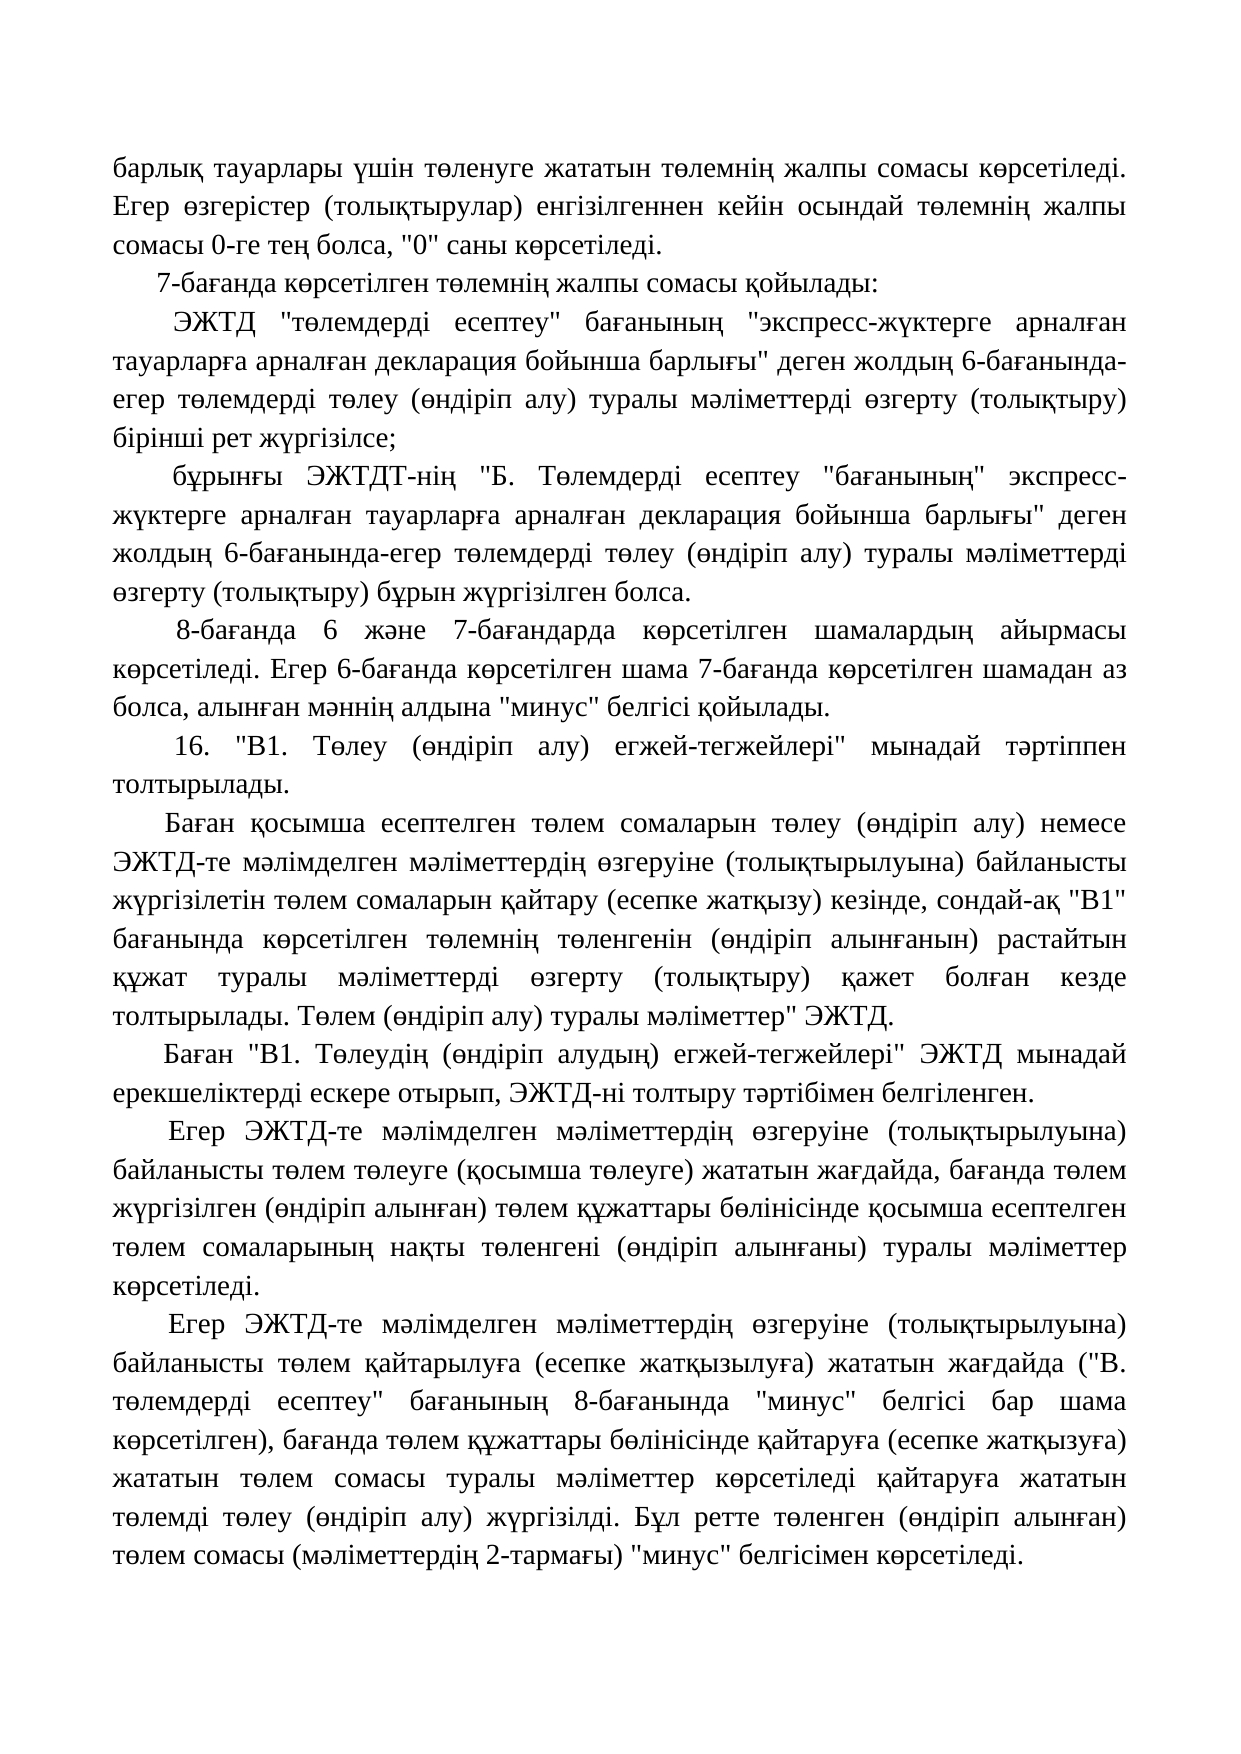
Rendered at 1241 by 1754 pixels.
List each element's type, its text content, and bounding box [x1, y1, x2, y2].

text 16. "B1. Төлеу (өндіріп алу) егжей-тегжейлері" мынадай тәртіппен толтырылады. [112, 728, 1128, 800]
text Баған "B1. Төлеудің (өндіріп алудың) егжей-тегжейлері" ЭЖТД мынадай ерекшеліктерді ескере отырып, ЭЖТД-ні толтыру тәртібімен белгіленген. [112, 1036, 1128, 1108]
text 7-бағанда көрсетілген төлемнің жалпы сомасы қойылады: [112, 266, 1128, 299]
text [112, 150, 1128, 261]
text Баған қосымша есептелген төлем сомаларын төлеу (өндіріп алу) немесе ЭЖТД-те мәлімделген мәліметтердің өзгеруіне (толықтырылуына) байланысты жүргізілетін төлем сомаларын қайтару (есепке жатқызу) кезінде, сондай-ақ "B1" бағанында көрсетілген төлемнің төленгенін (өндіріп алынғанын) растайтын құжат туралы мәліметтерді өзгерту (толықтыру) қажет болған кезде толтырылады. Төлем (өндіріп алу) туралы мәліметтер" ЭЖТД. [112, 805, 1128, 1031]
text бұрынғы ЭЖТДТ-нің "Б. Төлемдерді есептеу "бағанының" экспресс-жүктерге арналған тауарларға арналған декларация бойынша барлығы" деген жолдың 6-бағанында-егер төлемдерді төлеу (өндіріп алу) туралы мәліметтерді өзгерту (толықтыру) бұрын жүргізілген болса. [112, 458, 1128, 607]
text Егер ЭЖТД-те мәлімделген мәліметтердің өзгеруіне (толықтырылуына) байланысты төлем төлеуге (қосымша төлеуге) жататын жағдайда, бағанда төлем жүргізілген (өндіріп алынған) төлем құжаттары бөлінісінде қосымша есептелген төлем сомаларының нақты төленгені (өндіріп алынғаны) туралы мәліметтер көрсетіледі. [112, 1113, 1128, 1301]
text ЭЖТД "төлемдерді есептеу" бағанының "экспресс-жүктерге арналған тауарларға арналған декларация бойынша барлығы" деген жолдың 6-бағанында-егер төлемдерді төлеу (өндіріп алу) туралы мәліметтерді өзгерту (толықтыру) бірінші рет жүргізілсе; [112, 304, 1128, 453]
text 8-бағанда 6 және 7-бағандарда көрсетілген шамалардың айырмасы көрсетіледі. Егер 6-бағанда көрсетілген шама 7-бағанда көрсетілген шамадан аз болса, алынған мәннің алдына "минус" белгісі қойылады. [112, 612, 1128, 723]
text Егер ЭЖТД-те мәлімделген мәліметтердің өзгеруіне (толықтырылуына) байланысты төлем қайтарылуға (есепке жатқызылуға) жататын жағдайда ("B. төлемдерді есептеу" бағанының 8-бағанында "минус" белгісі бар шама көрсетілген), бағанда төлем құжаттары бөлінісінде қайтаруға (есепке жатқызуға) жататын төлем сомасы туралы мәліметтер көрсетіледі қайтаруға жататын төлемді төлеу (өндіріп алу) жүргізілді. Бұл ретте төленген (өндіріп алынған) төлем сомасы (мәліметтердің 2-тармағы) "минус" белгісімен көрсетіледі. [112, 1306, 1128, 1571]
